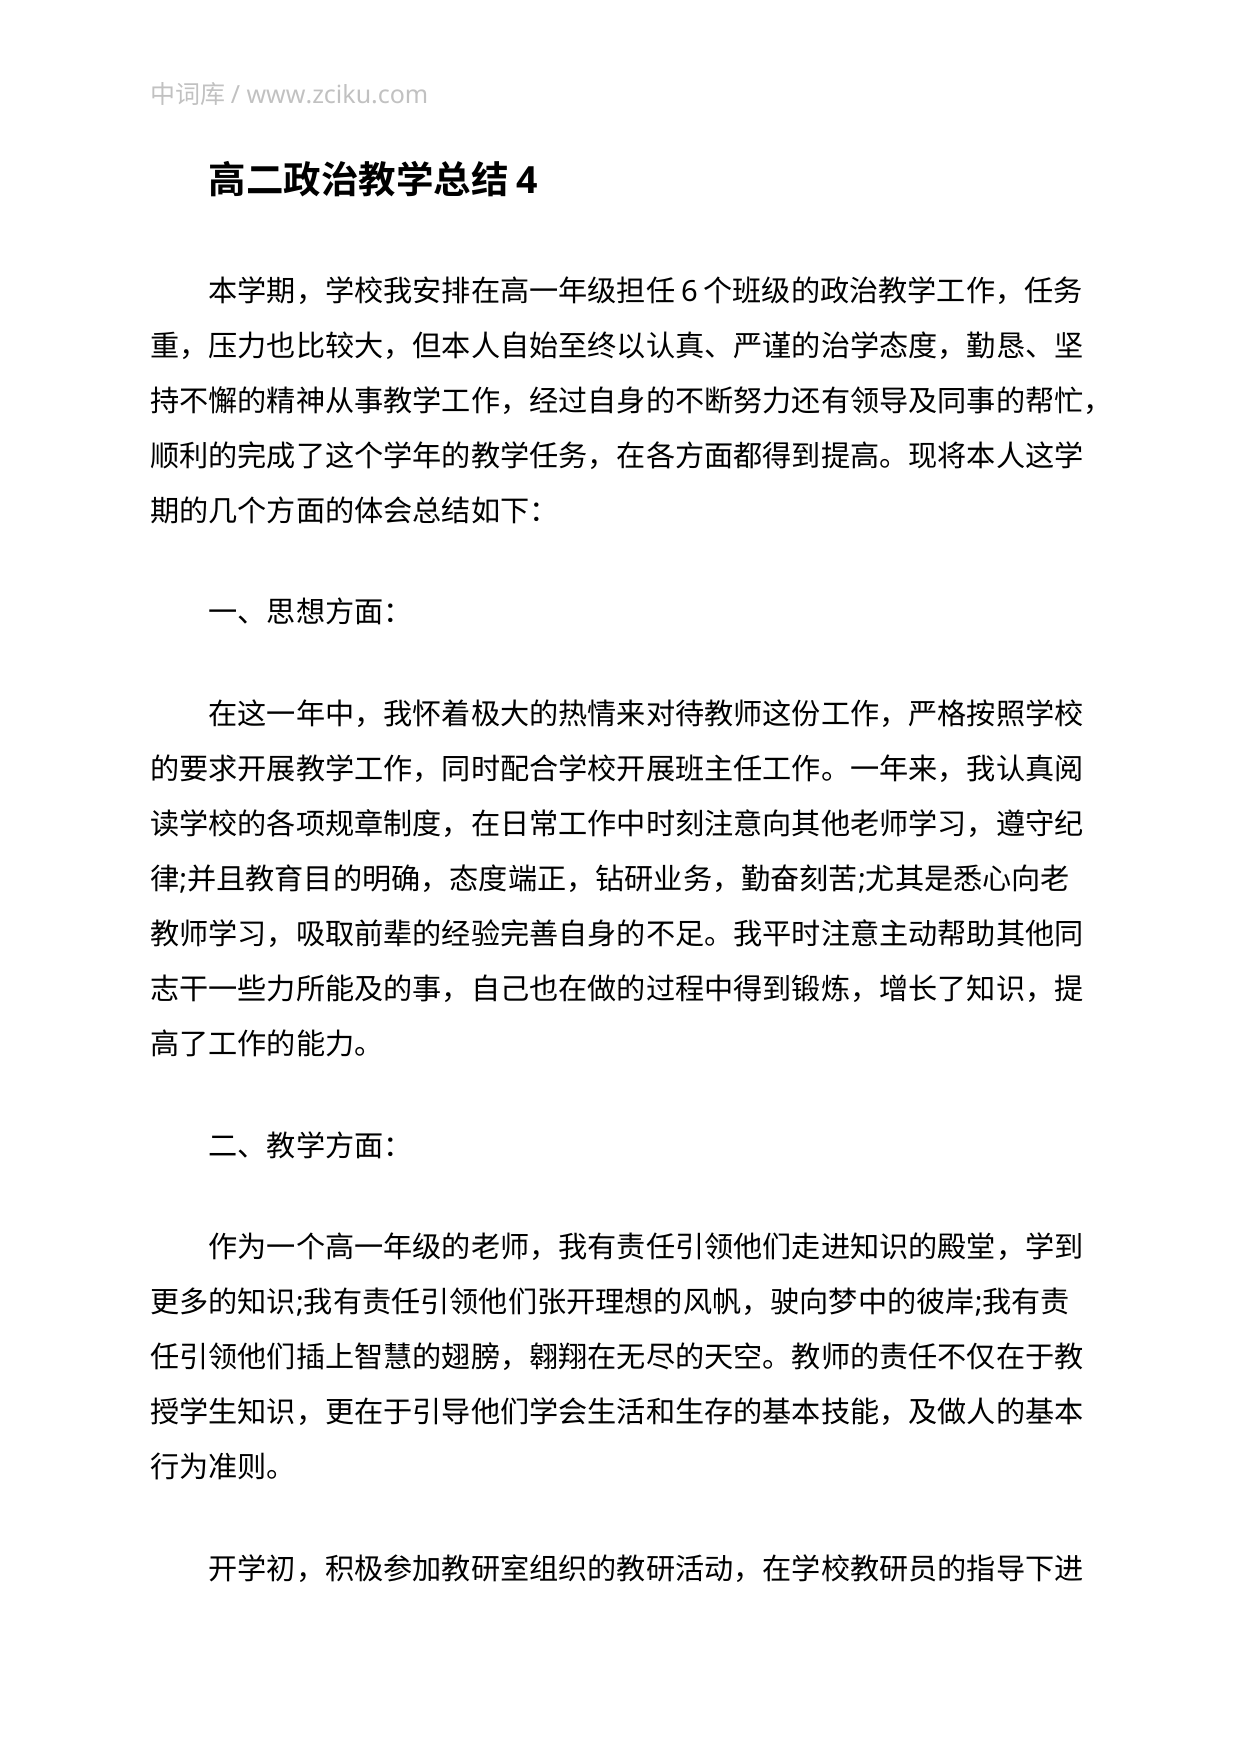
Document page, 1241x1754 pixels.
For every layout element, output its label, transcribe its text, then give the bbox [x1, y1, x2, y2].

text 一、思想方面： [150, 589, 1090, 631]
text 本学期，学校我安排在高一年级担任6个班级的政治教学工作，任务重，压力也比较大，但本人自始至终以认真、严谨的治学态度，勤恳、坚持不懈的精神从事教学工作，经过自身的不断努力还有领导及同事的帮忙，顺利的完成了这个学年的教学任务，在各方面都得到提高。现将本人这学期的几个方面的体会总结如下： [150, 268, 1090, 529]
text 在这一年中，我怀着极大的热情来对待教师这份工作，严格按照学校的要求开展教学工作，同时配合学校开展班主任工作。一年来，我认真阅读学校的各项规章制度，在日常工作中时刻注意向其他老师学习，遵守纪律;并且教育目的明确，态度端正，钻研业务，勤奋刻苦;尤其是悉心向老教师学习，吸取前辈的经验完善自身的不足。我平时注意主动帮助其他同志干一些力所能及的事，自己也在做的过程中得到锻炼，增长了知识，提高了工作的能力。 [150, 691, 1090, 1063]
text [150, 1545, 1090, 1588]
text 作为一个高一年级的老师，我有责任引领他们走进知识的殿堂，学到更多的知识;我有责任引领他们张开理想的风帆，驶向梦中的彼岸;我有责任引领他们插上智慧的翅膀，翱翔在无尽的天空。教师的责任不仅在于教授学生知识，更在于引导他们学会生活和生存的基本技能，及做人的基本行为准则。 [150, 1224, 1090, 1486]
text 高二政治教学总结4 [150, 150, 1090, 204]
text 二、教学方面： [150, 1122, 1090, 1164]
